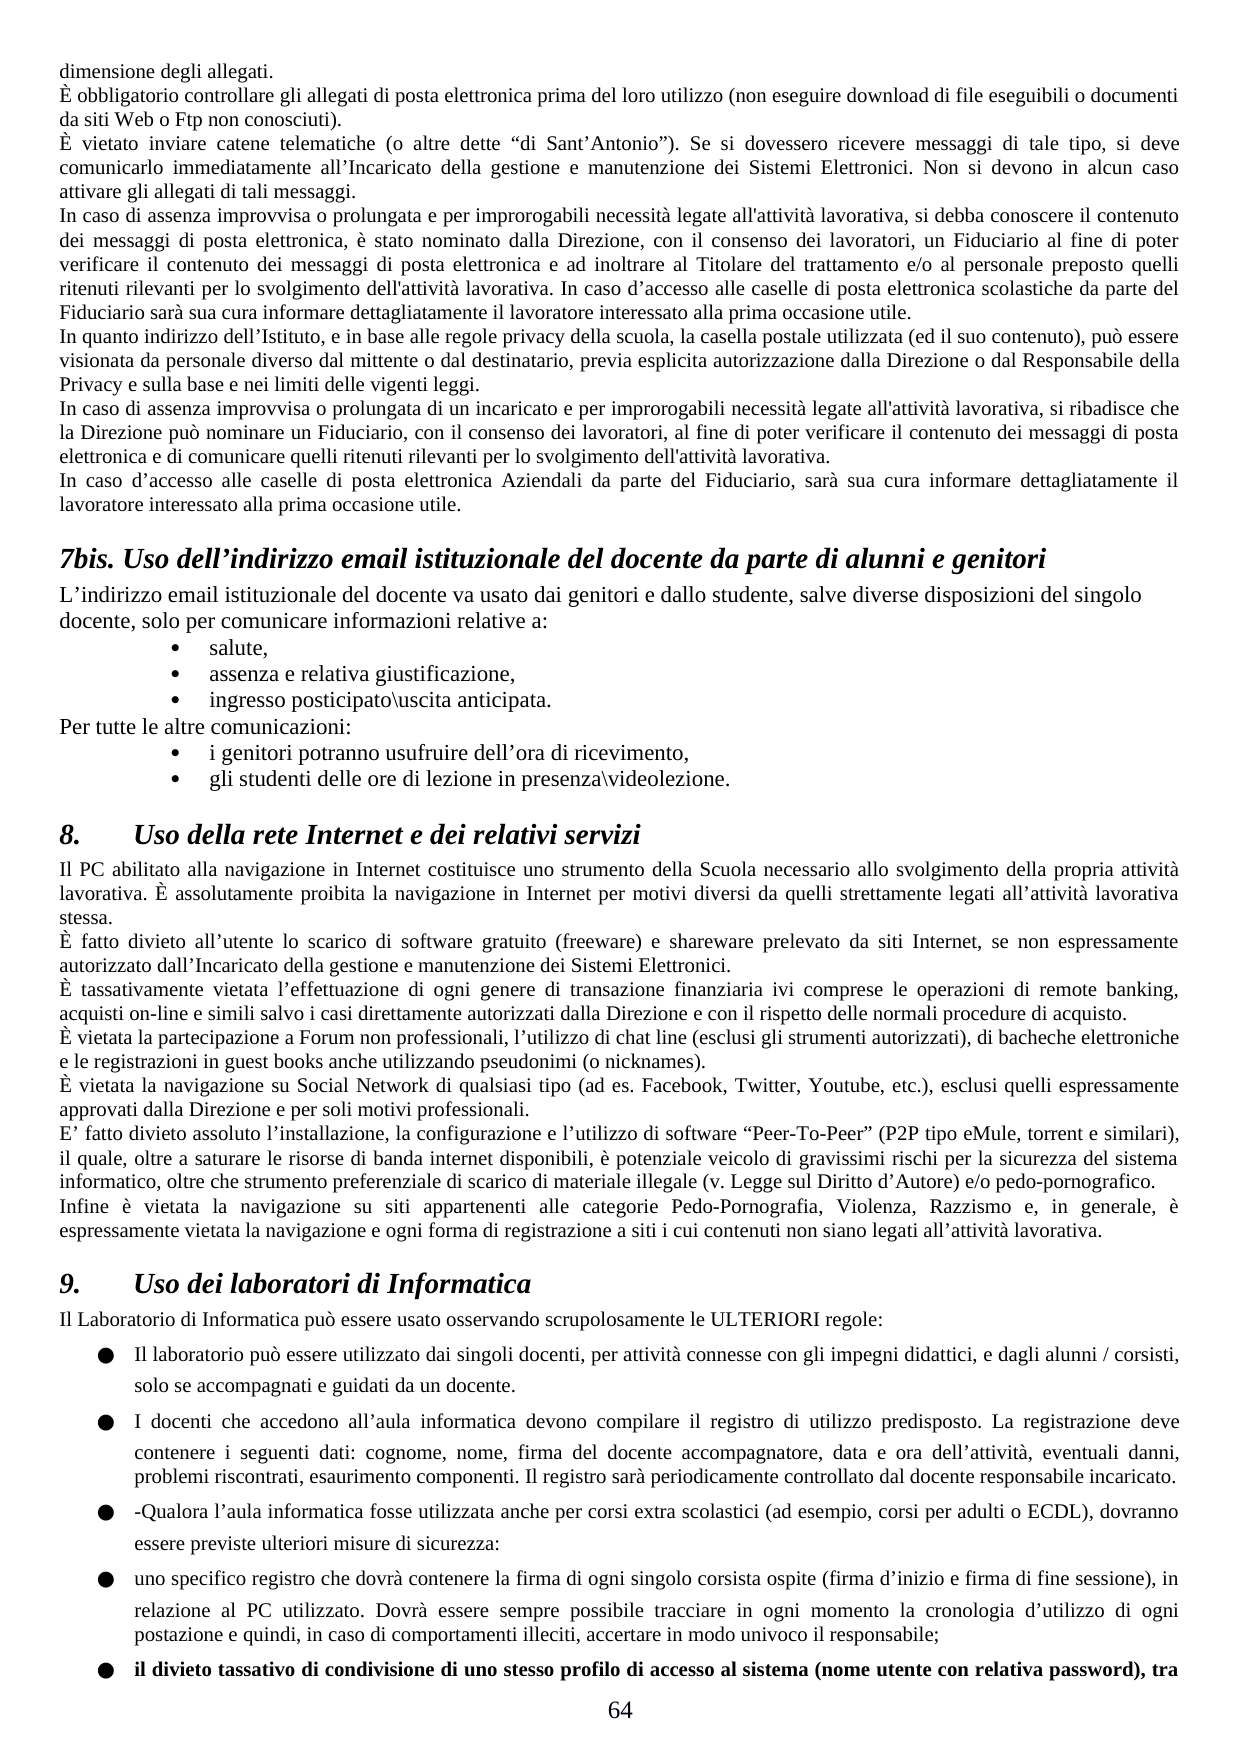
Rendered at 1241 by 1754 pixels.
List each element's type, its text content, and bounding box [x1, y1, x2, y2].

subtitle 7bis. Uso dell’indirizzo email istituzionale del docente da parte di alunni e genitori [59, 541, 1181, 575]
text In caso di assenza improvvisa o prolungata e per improrogabili necessità legate all'attività lavorativa, si debba conoscere il contenuto dei messaggi di posta elettronica, è stato nominato dalla Direzione, con il consenso dei lavoratori, un Fiduciario al fine di poter verificare il contenuto dei messaggi di posta elettronica e ad inoltrare al Titolare del trattamento e/o al personale preposto quelli ritenuti rilevanti per lo svolgimento dell'attività lavorativa. In caso d’accesso alle caselle di posta elettronica scolastiche da parte del Fiduciario sarà sua cura informare dettagliatamente il lavoratore interessato alla prima occasione utile. [59, 203, 1181, 324]
list gli studenti delle ore di lezione in presenza\videolezione. [172, 766, 1181, 792]
text È obbligatorio controllare gli allegati di posta elettronica prima del loro utilizzo (non eseguire download di file eseguibili o documenti da siti Web o Ftp non conosciuti). [59, 83, 1181, 131]
text È vietata la navigazione su Social Network di qualsiasi tipo (ad es. Facebook, Twitter, Youtube, etc.), esclusi quelli espressamente approvati dalla Direzione e per soli motivi professionali. [59, 1073, 1181, 1121]
text In quanto indirizzo dell’Istituto, e in base alle regole privacy della scuola, la casella postale utilizzata (ed il suo contenuto), può essere visionata da personale diverso dal mittente o dal destinatario, previa esplicita autorizzazione dalla Direzione o dal Responsabile della Privacy e sulla base e nei limiti delle vigenti leggi. [59, 324, 1181, 396]
list uno specifico registro che dovrà contenere la firma di ogni singolo corsista ospite (firma d’inizio e firma di fine sessione), in relazione al PC utilizzato. Dovrà essere sempre possibile tracciare in ogni momento la cronologia d’utilizzo di ogni postazione e quindi, in caso di comportamenti illeciti, accertare in modo univoco il responsabile; [97, 1555, 1181, 1646]
text Infine è vietata la navigazione su siti appartenenti alle categorie Pedo-Pornografia, Violenza, Razzismo e, in generale, è espressamente vietata la navigazione e ogni forma di registrazione a siti i cui contenuti non siano legati all’attività lavorativa. [59, 1193, 1181, 1242]
text È tassativamente vietata l’effettuazione di ogni genere di transazione finanziaria ivi comprese le operazioni di remote banking, acquisti on-line e simili salvo i casi direttamente autorizzati dalla Direzione e con il rispetto delle normali procedure di acquisto. [59, 977, 1181, 1025]
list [97, 1646, 1181, 1688]
text E’ fatto divieto assoluto l’installazione, la configurazione e l’utilizzo di software “Peer-To-Peer” (P2P tipo eMule, torrent e similari), il quale, oltre a saturare le risorse di banda internet disponibili, è potenziale veicolo di gravissimi rischi per la sicurezza del sistema informatico, oltre che strumento preferenziale di scarico di materiale illegale (v. Legge sul Diritto d’Autore) e/o pedo-pornografico. [59, 1121, 1181, 1193]
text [59, 59, 1181, 83]
text In caso d’accesso alle caselle di posta elettronica Aziendali da parte del Fiduciario, sarà sua cura informare dettagliatamente il lavoratore interessato alla prima occasione utile. [59, 468, 1181, 516]
text È vietata la partecipazione a Forum non professionali, l’utilizzo di chat line (esclusi gli strumenti autorizzati), di bacheche elettroniche e le registrazioni in guest books anche utilizzando pseudonimi (o nicknames). [59, 1025, 1181, 1073]
list Il laboratorio può essere utilizzato dai singoli docenti, per attività connesse con gli impegni didattici, e dagli alunni / corsisti, solo se accompagnati e guidati da un docente. [97, 1331, 1181, 1397]
text Il PC abilitato alla navigazione in Internet costituisce uno strumento della Scuola necessario allo svolgimento della propria attività lavorativa. È assolutamente proibita la navigazione in Internet per motivi diversi da quelli strettamente legati all’attività lavorativa stessa. [59, 857, 1181, 929]
list -Qualora l’aula informatica fosse utilizzata anche per corsi extra scolastici (ad esempio, corsi per adulti o ECDL), dovranno essere previste ulteriori misure di sicurezza: [97, 1488, 1181, 1555]
text È vietato inviare catene telematiche (o altre dette “di Sant’Antonio”). Se si dovessero ricevere messaggi di tale tipo, si deve comunicarlo immediatamente all’Incaricato della gestione e manutenzione dei Sistemi Elettronici. Non si devono in alcun caso attivare gli allegati di tali messaggi. [59, 131, 1181, 203]
text È fatto divieto all’utente lo scarico di software gratuito (freeware) e shareware prelevato da siti Internet, se non espressamente autorizzato dall’Incaricato della gestione e manutenzione dei Sistemi Elettronici. [59, 929, 1181, 977]
list assenza e relativa giustificazione, [172, 660, 1181, 686]
list i genitori potranno usufruire dell’ora di ricevimento, [172, 739, 1181, 766]
list I docenti che accedono all’aula informatica devono compilare il registro di utilizzo predisposto. La registrazione deve contenere i seguenti dati: cognome, nome, firma del docente accompagnatore, data e ora dell’attività, eventuali danni, problemi riscontrati, esaurimento componenti. Il registro sarà periodicamente controllato dal docente responsabile incaricato. [97, 1397, 1181, 1488]
list ingresso posticipato\uscita anticipata. [172, 686, 1181, 713]
text In caso di assenza improvvisa o prolungata di un incaricato e per improrogabili necessità legate all'attività lavorativa, si ribadisce che la Direzione può nominare un Fiduciario, con il consenso dei lavoratori, al fine di poter verificare il contenuto dei messaggi di posta elettronica e di comunicare quelli ritenuti rilevanti per lo svolgimento dell'attività lavorativa. [59, 396, 1181, 468]
text L’indirizzo email istituzionale del docente va usato dai genitori e dallo studente, salve diverse disposizioni del singolo docente, solo per comunicare informazioni relative a: [59, 581, 1181, 634]
text Per tutte le altre comunicazioni: [59, 713, 1181, 739]
text Il Laboratorio di Informatica può essere usato osservando scrupolosamente le ULTERIORI regole: [59, 1306, 1181, 1331]
subtitle Uso dei laboratori di Informatica [59, 1267, 1181, 1300]
list salute, [172, 634, 1181, 660]
subtitle Uso della rete Internet e dei relativi servizi [59, 817, 1181, 850]
